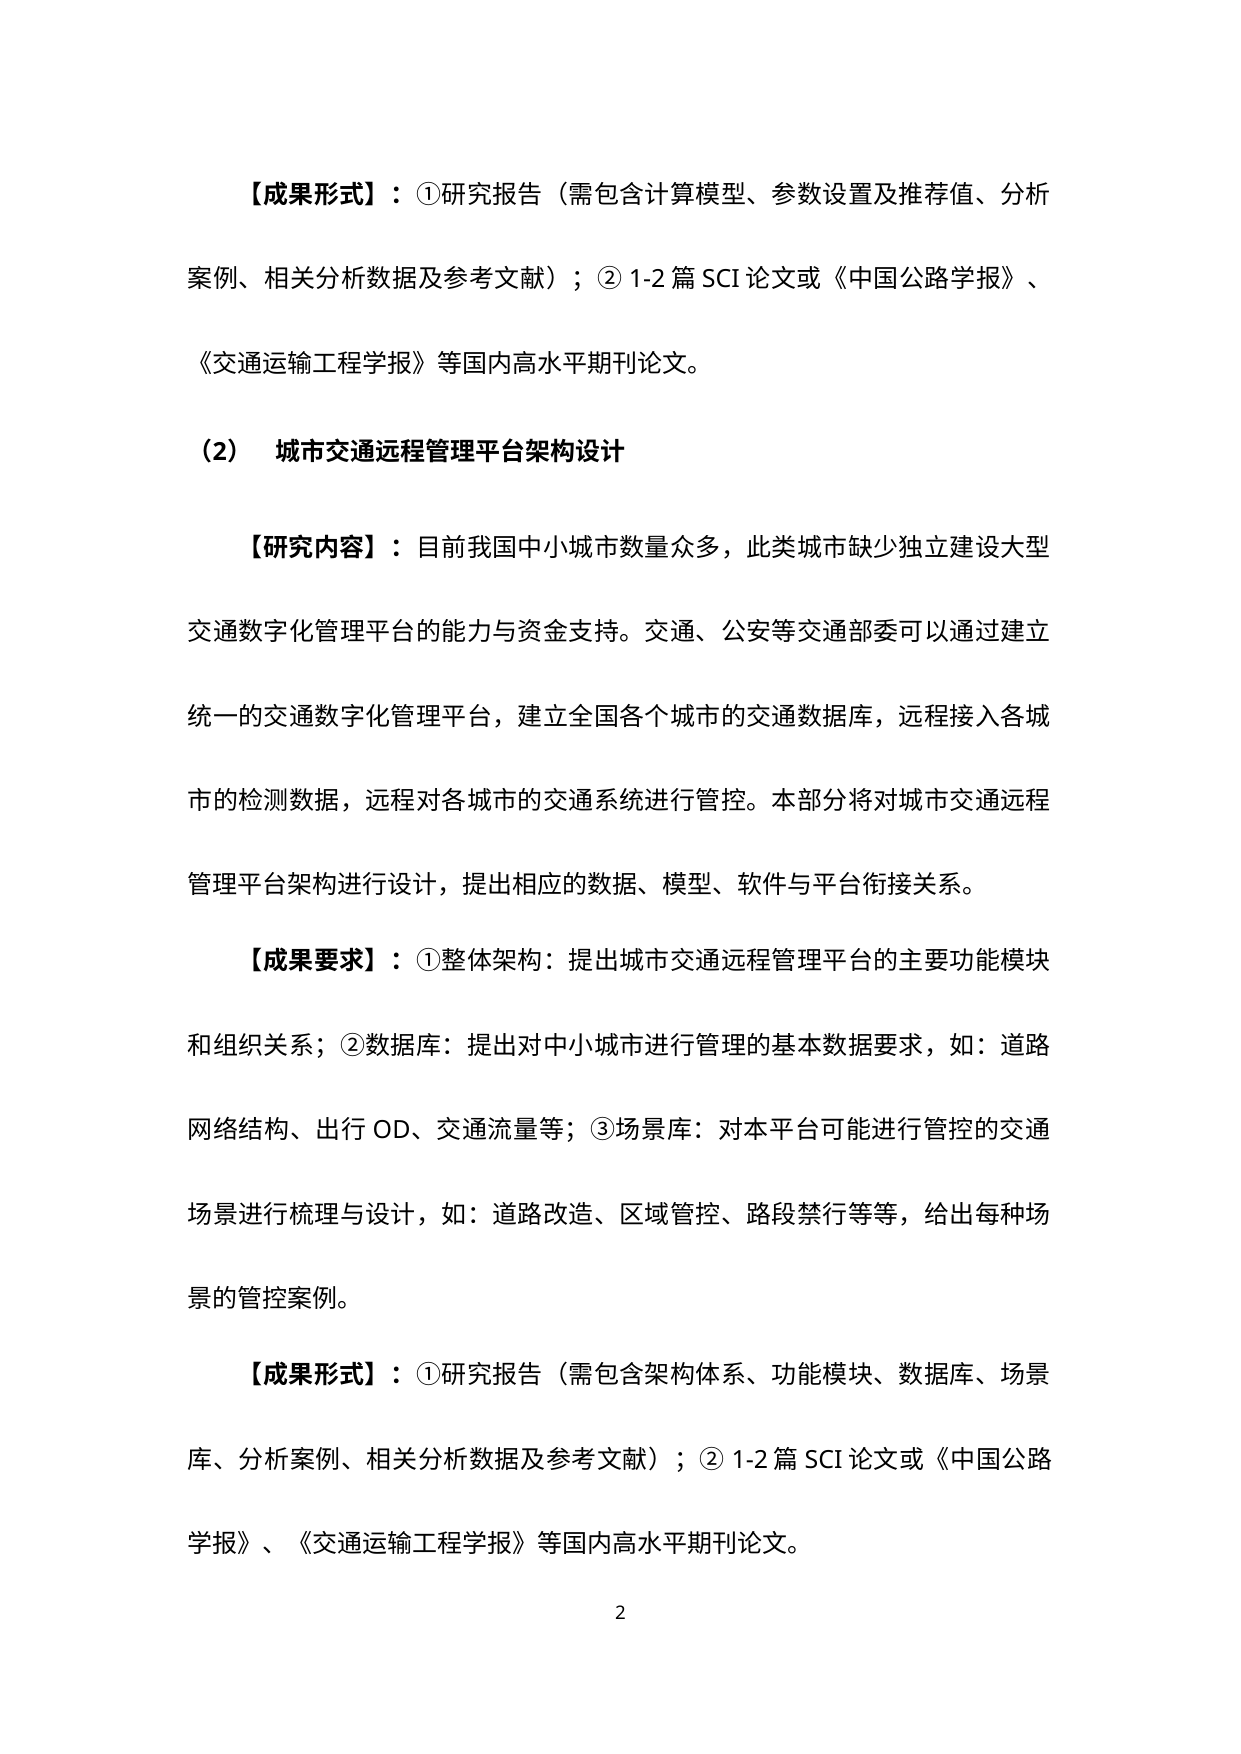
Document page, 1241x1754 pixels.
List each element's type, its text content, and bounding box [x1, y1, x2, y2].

text 【成果形式】：①研究报告（需包含计算模型、参数设置及推荐值、分析案例、相关分析数据及参考文献）；②1-2篇SCI论文或《中国公路学报》、《交通运输工程学报》等国内高水平期刊论文。 [187, 160, 1053, 394]
text 【成果要求】：①整体架构：提出城市交通远程管理平台的主要功能模块和组织关系；②数据库：提出对中小城市进行管理的基本数据要求，如：道路网络结构、出行OD、交通流量等；③场景库：对本平台可能进行管控的交通场景进行梳理与设计，如：道路改造、区域管控、路段禁行等等，给出每种场景的管控案例。 [187, 926, 1053, 1329]
subtitle 城市交通远程管理平台架构设计 [187, 417, 1053, 482]
text 【成果形式】：①研究报告（需包含架构体系、功能模块、数据库、场景库、分析案例、相关分析数据及参考文献）；②1-2篇SCI论文或《中国公路学报》、《交通运输工程学报》等国内高水平期刊论文。 [187, 1340, 1053, 1574]
text 【研究内容】：目前我国中小城市数量众多，此类城市缺少独立建设大型交通数字化管理平台的能力与资金支持。交通、公安等交通部委可以通过建立统一的交通数字化管理平台，建立全国各个城市的交通数据库，远程接入各城市的检测数据，远程对各城市的交通系统进行管控。本部分将对城市交通远程管理平台架构进行设计，提出相应的数据、模型、软件与平台衔接关系。 [187, 513, 1053, 916]
